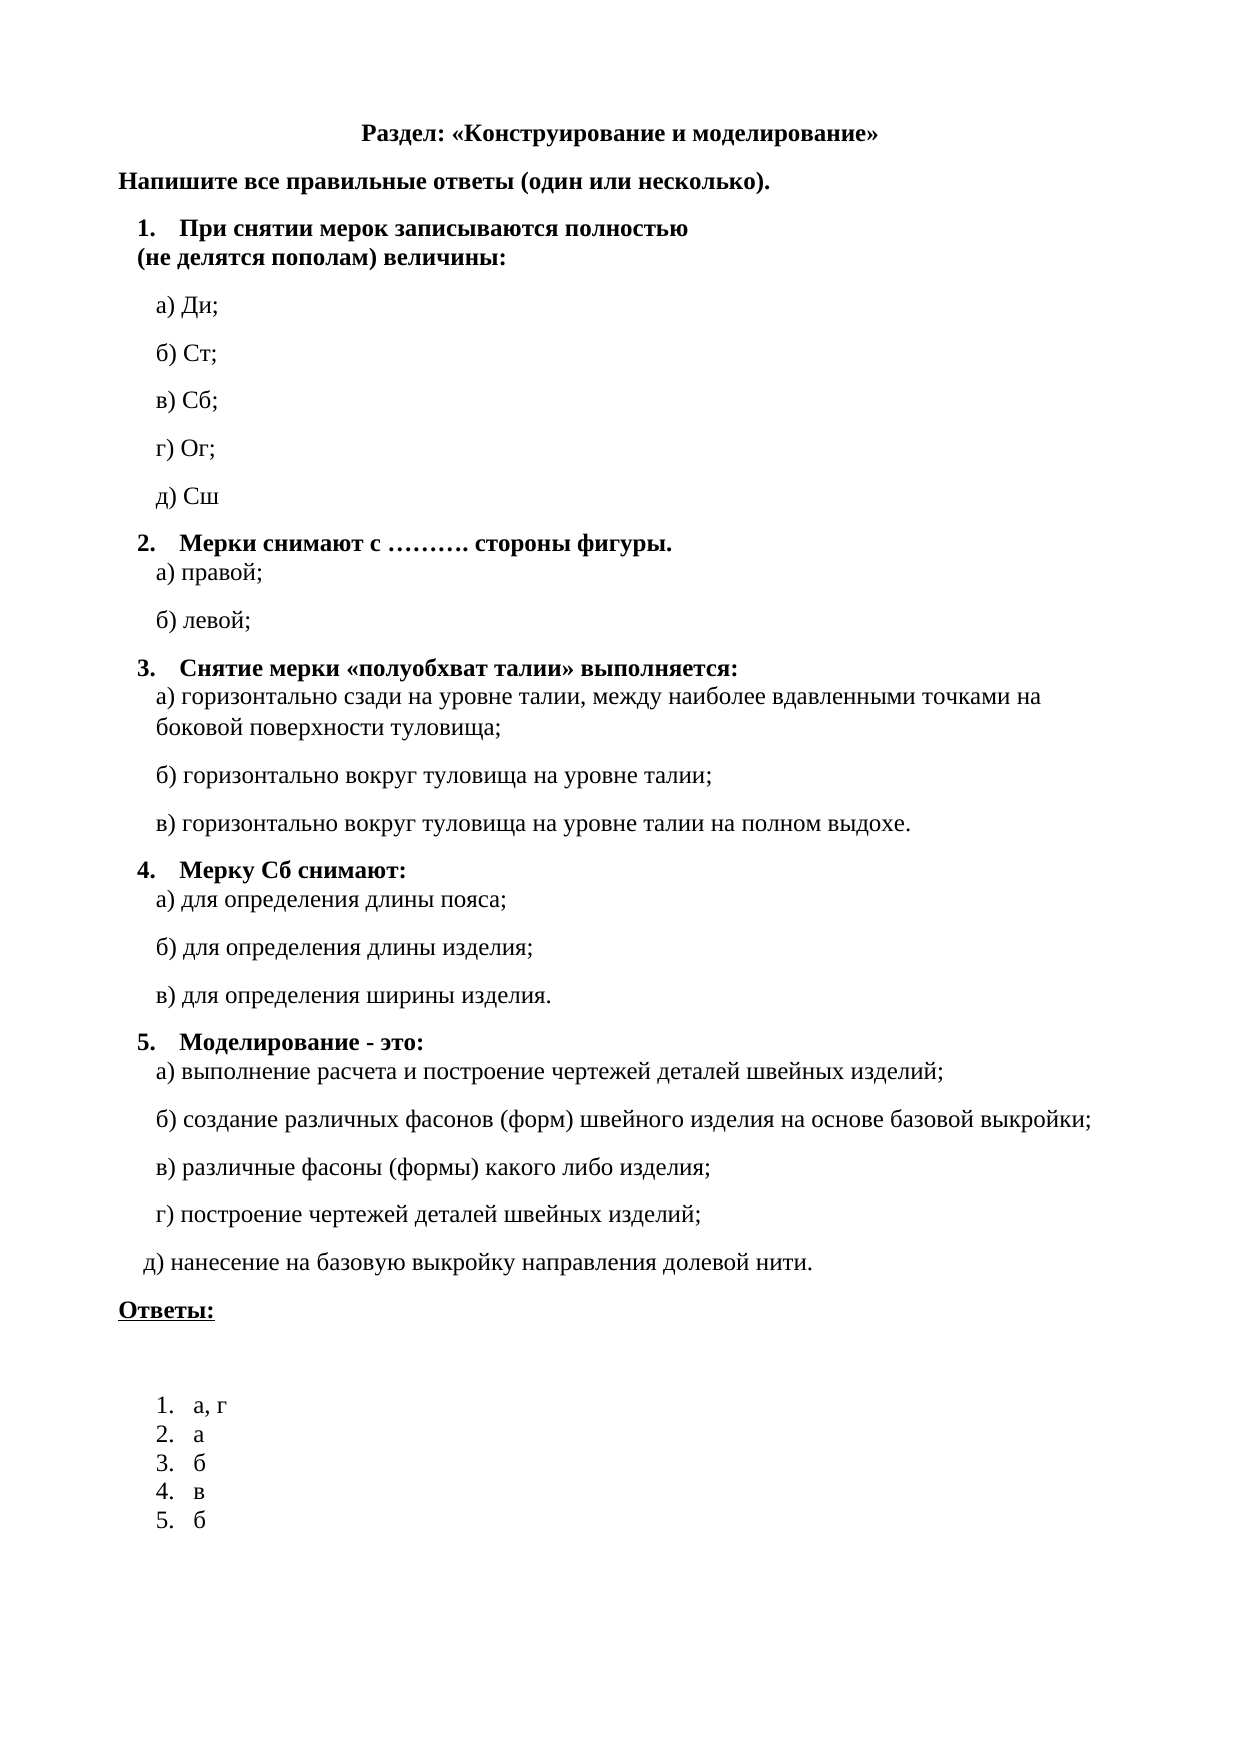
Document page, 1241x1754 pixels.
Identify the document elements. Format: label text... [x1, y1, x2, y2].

text б) для определения длины изделия; [156, 932, 1122, 961]
list а, г [156, 1390, 1122, 1419]
list Моделирование - это: [137, 1027, 1122, 1056]
text в) для определения ширины изделия. [156, 980, 1122, 1008]
text а) Ди; [156, 290, 1122, 319]
list а [156, 1419, 1122, 1448]
text а) выполнение расчета и построение чертежей деталей швейных изделий; [156, 1056, 1122, 1085]
text г) Ог; [156, 433, 1122, 462]
text Раздел: «Конструирование и моделирование» [118, 118, 1122, 147]
text г) построение чертежей деталей швейных изделий; [156, 1199, 1122, 1228]
text Ответы: [118, 1295, 1122, 1323]
text б) левой; [156, 605, 1122, 634]
text б) горизонтально вокруг туловища на уровне талии; [156, 760, 1122, 789]
list При снятии мерок записываются полностью [137, 213, 1122, 242]
list Мерку Сб снимают: [137, 856, 1122, 884]
text в) различные фасоны (формы) какого либо изделия; [156, 1152, 1122, 1180]
list в [156, 1476, 1122, 1505]
text д) Сш [156, 481, 1122, 509]
text в) Сб; [156, 385, 1122, 414]
list Снятие мерки «полуобхват талии» выполняется: [137, 653, 1122, 681]
text а) горизонтально сзади на уровне талии, между наиболее вдавленными точками на боковой поверхности туловища; [156, 681, 1122, 741]
text а) правой; [156, 557, 1122, 586]
text (не делятся пополам) величины: [137, 242, 1122, 271]
text в) горизонтально вокруг туловища на уровне талии на полном выдохе. [156, 808, 1122, 837]
text б) Ст; [156, 338, 1122, 366]
text а) для определения длины пояса; [156, 884, 1122, 913]
list Мерки снимают с ………. стороны фигуры. [137, 528, 1122, 557]
text Напишите все правильные ответы (один или несколько). [118, 166, 1122, 194]
list б [156, 1448, 1122, 1476]
list б [156, 1505, 1122, 1534]
text б) создание различных фасонов (форм) швейного изделия на основе базовой выкройки; [156, 1104, 1122, 1133]
text д) нанесение на базовую выкройку направления долевой нити. [118, 1247, 1122, 1276]
